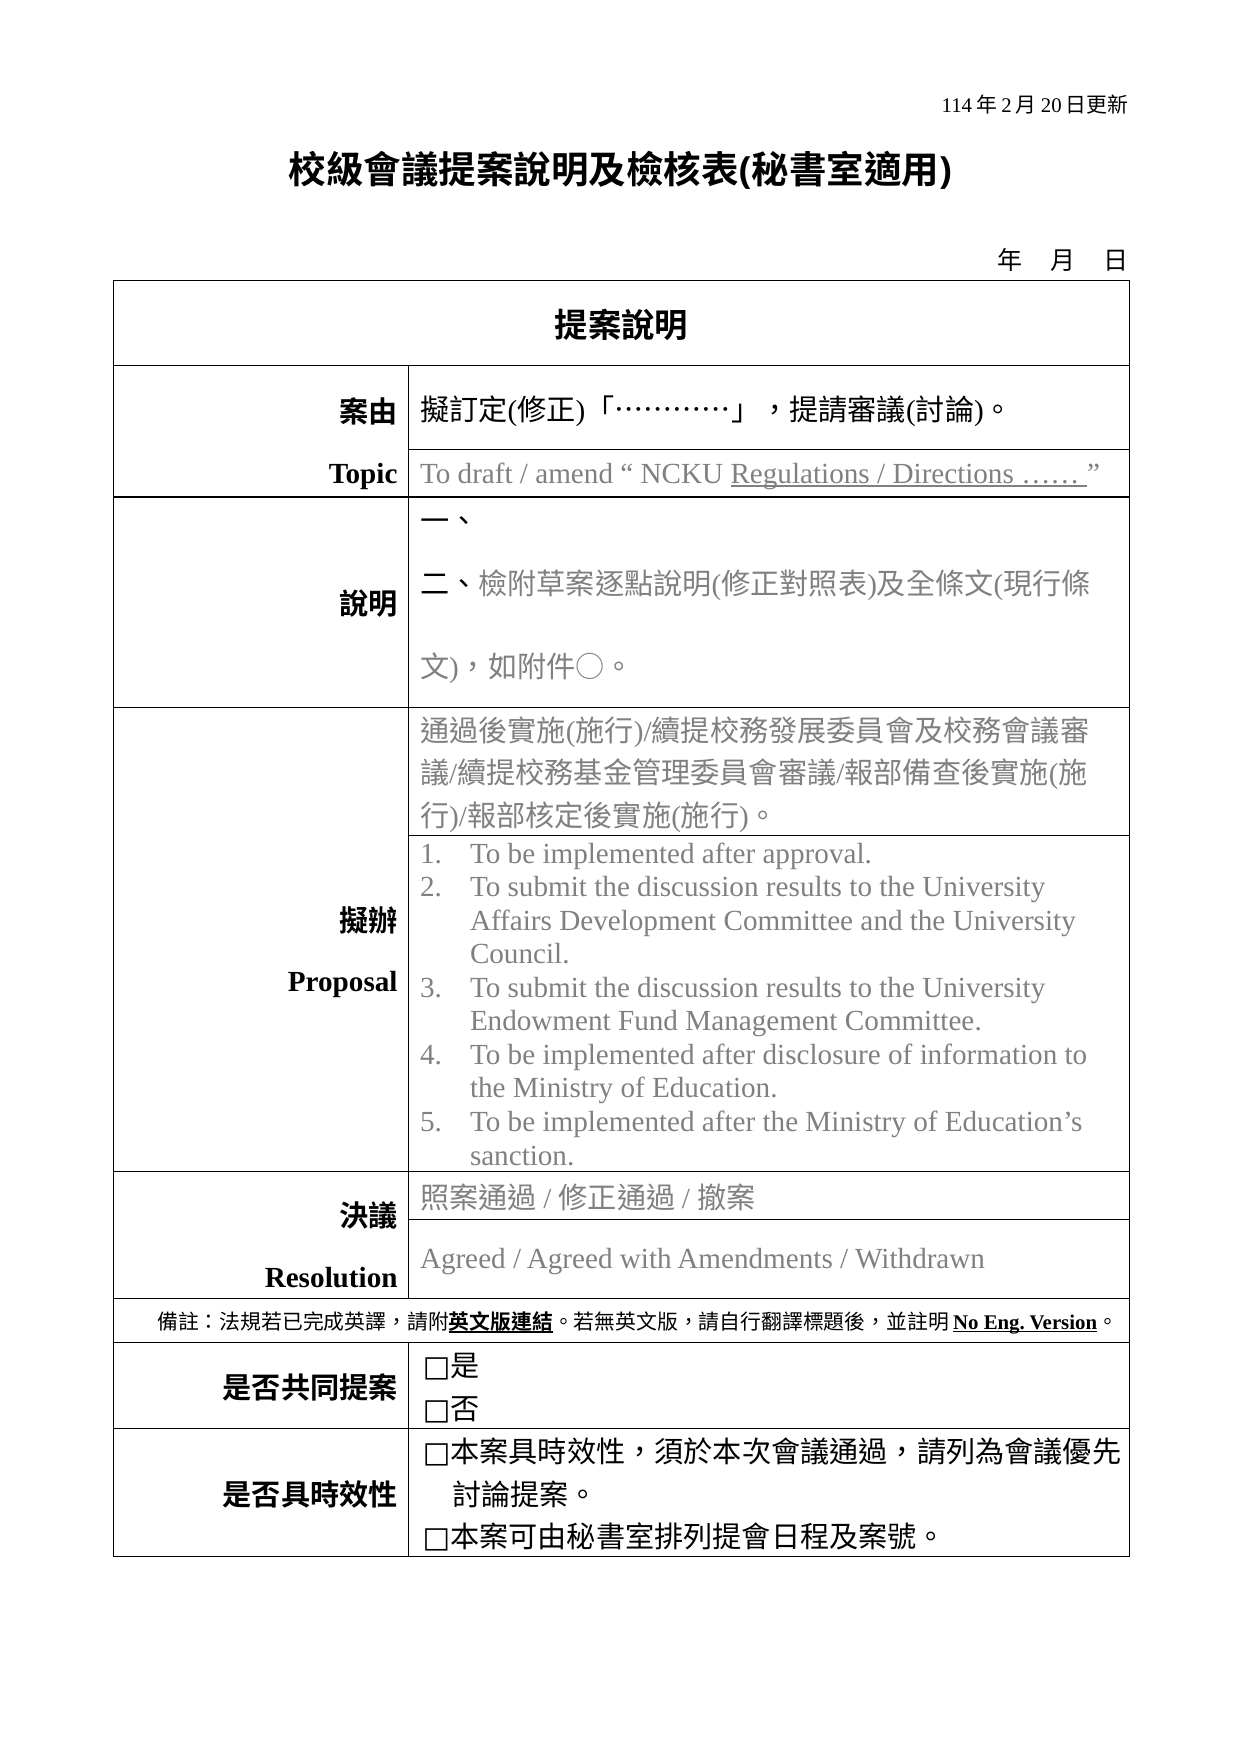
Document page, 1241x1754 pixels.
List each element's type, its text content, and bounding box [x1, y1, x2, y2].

table_cell 案由 Topic [114, 366, 408, 496]
table_cell 備註：法規若已完成英譯，請附英文版連結。若無英文版，請自行翻譯標題後，並註明No Eng. Version。 [114, 1299, 1129, 1342]
table_cell □是 □否 [409, 1343, 1129, 1428]
table_cell To be implemented after approval. To submit the discussion results to the University Affairs Development Committee and the University Council. To submit the discussion results to the University Endowment Fund Management Committee. To be implemented after disclosure of information to the Ministry of Education. To be implemented after the Ministry of Education’s sanction. [409, 836, 1129, 1171]
table_cell 說明 [114, 498, 408, 707]
table_cell To draft / amend “ NCKU Regulations / Directions …… ” [409, 450, 1129, 496]
table_cell 通過後實施(施行)/續提校務發展委員會及校務會議審議/續提校務基金管理委員會審議/報部備查後實施(施行)/報部核定後實施(施行)。 [409, 708, 1129, 835]
text 校級會議提案說明及檢核表(秘書室適用) [112, 125, 1128, 209]
table_header 提案說明 [114, 281, 1129, 364]
table_cell 是否具時效性 [114, 1429, 408, 1556]
table_cell 擬訂定(修正)「…………」，提請審議(討論)。 [409, 366, 1129, 449]
table_cell 是否共同提案 [114, 1343, 408, 1428]
table_cell 決議 Resolution [114, 1172, 408, 1297]
table_cell 一、 二、檢附草案逐點說明(修正對照表)及全條文(現行條文)，如附件○。 [409, 498, 1129, 707]
table_cell 擬辦 Proposal [114, 708, 408, 1171]
text 年 月 日 [112, 238, 1128, 280]
table_cell □本案具時效性，須於本次會議通過，請列為會議優先討論提案。 □本案可由秘書室排列提會日程及案號。 [409, 1429, 1129, 1556]
table_cell Agreed / Agreed with Amendments / Withdrawn [409, 1220, 1129, 1297]
table_cell 照案通過 / 修正通過 / 撤案 [409, 1172, 1129, 1218]
